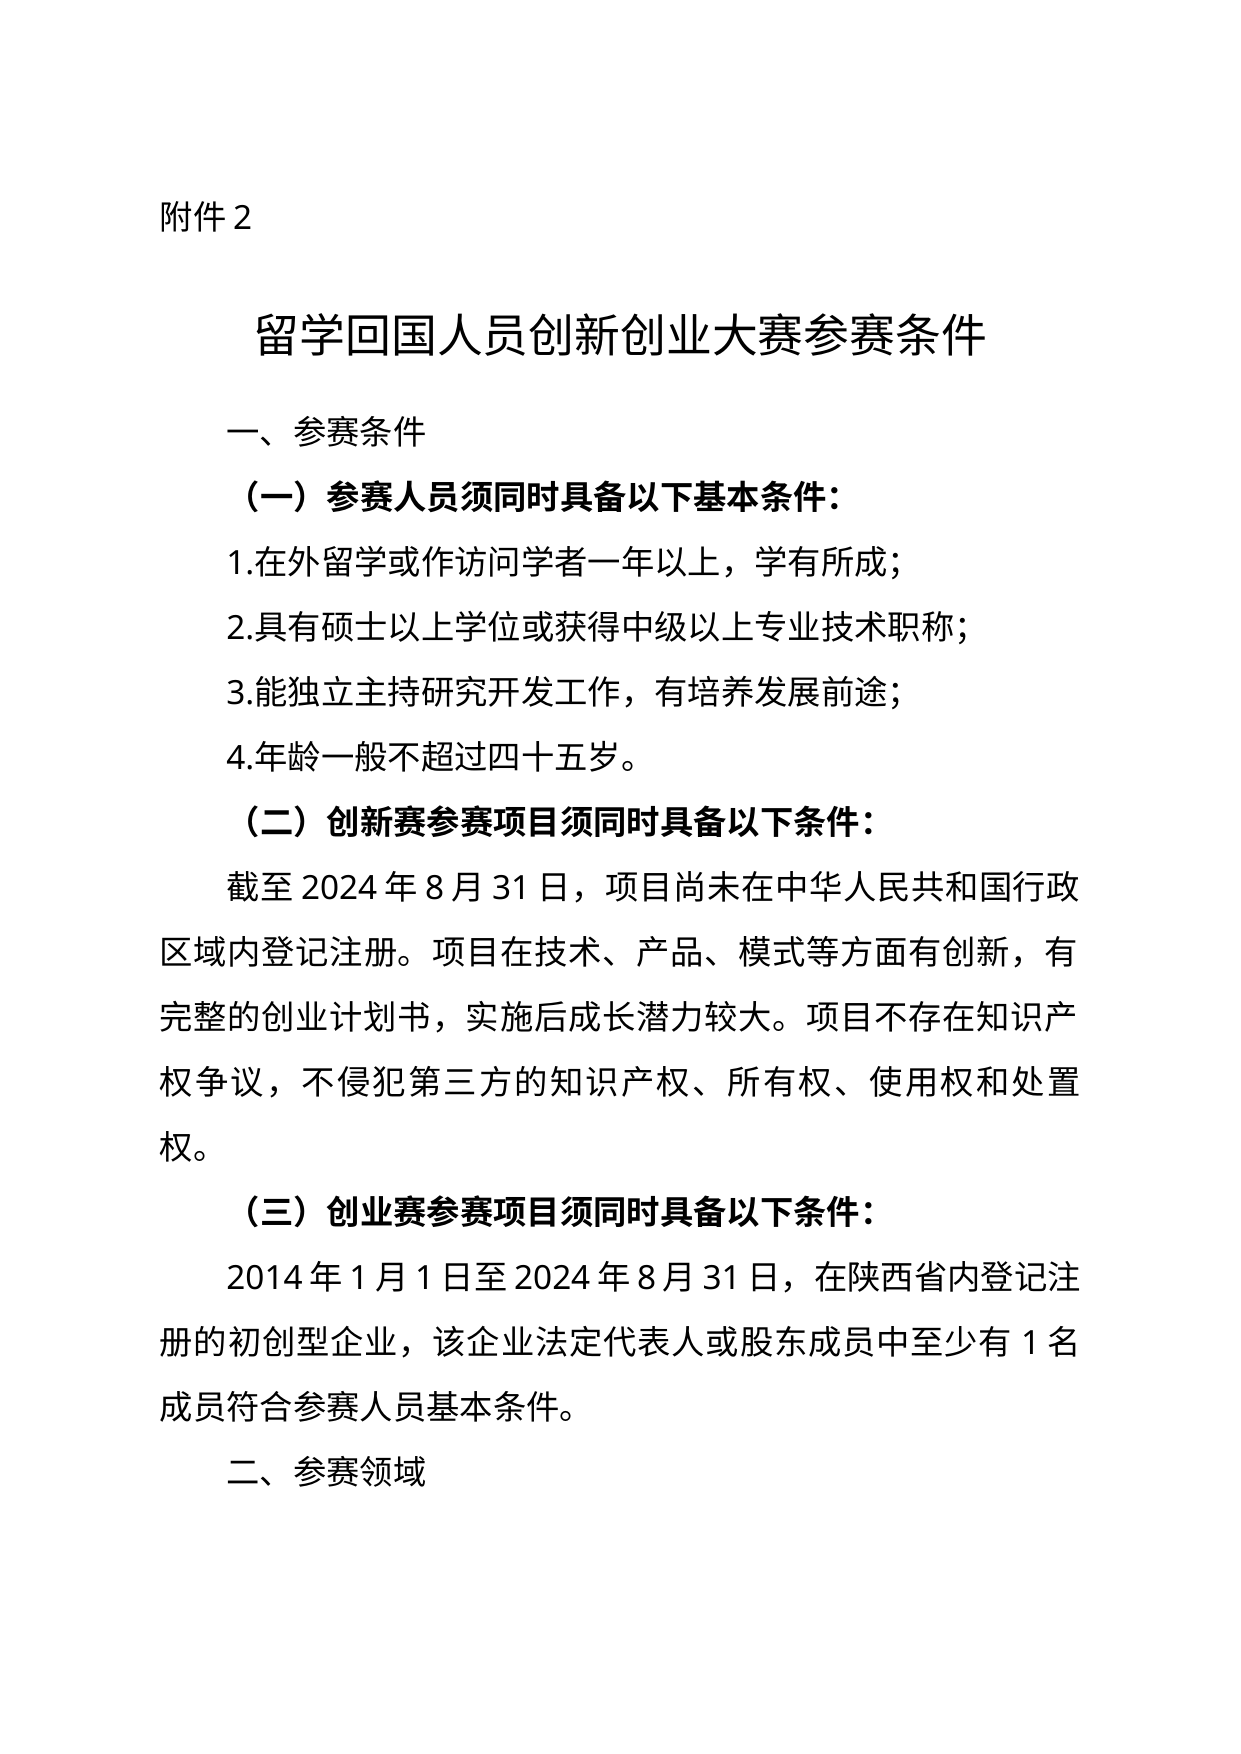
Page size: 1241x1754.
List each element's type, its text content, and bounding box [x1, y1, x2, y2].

list 1.在外留学或作访问学者一年以上，学有所成； [159, 528, 1081, 593]
text 附件2 [159, 180, 1081, 242]
list （三）创业赛参赛项目须同时具备以下条件： [159, 1178, 1081, 1243]
text 二、参赛领域 [159, 1438, 1081, 1503]
list 3.能独立主持研究开发工作，有培养发展前途； [159, 658, 1081, 723]
text 截至2024年8月31日，项目尚未在中华人民共和国行政区域内登记注册。项目在技术、产品、模式等方面有创新，有完整的创业计划书，实施后成长潜力较大。项目不存在知识产权争议，不侵犯第三方的知识产权、所有权、使用权和处置权。 [159, 853, 1081, 1178]
text 2014年1月1日至2024年8月31日，在陕西省内登记注册的初创型企业，该企业法定代表人或股东成员中至少有1名成员符合参赛人员基本条件。 [159, 1243, 1081, 1438]
text 留学回国人员创新创业大赛参赛条件 [159, 303, 1081, 365]
list 2.具有硕士以上学位或获得中级以上专业技术职称； [159, 593, 1081, 658]
list （一）参赛人员须同时具备以下基本条件： [159, 463, 1081, 528]
list （二）创新赛参赛项目须同时具备以下条件： [159, 788, 1081, 853]
list 一、参赛条件 [159, 398, 1081, 463]
list 4.年龄一般不超过四十五岁。 [159, 723, 1081, 788]
